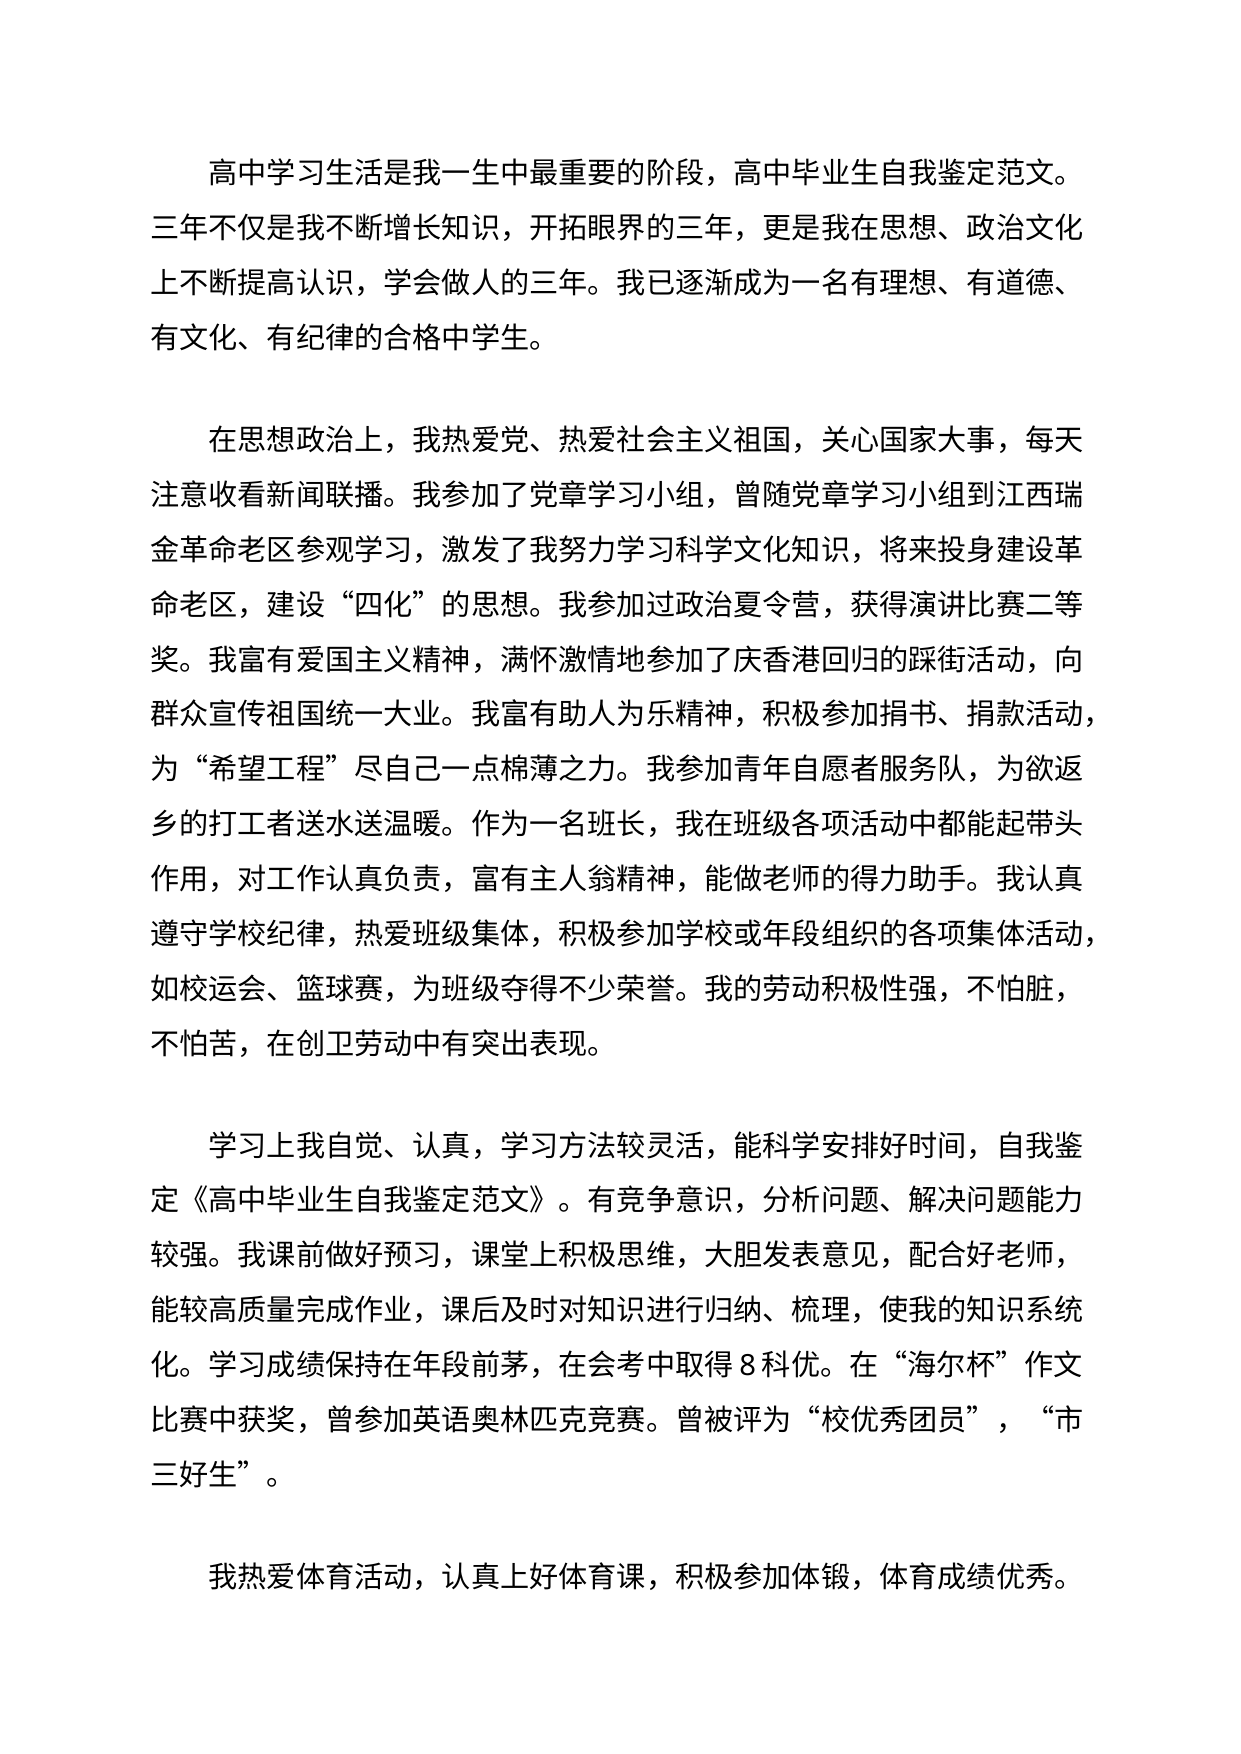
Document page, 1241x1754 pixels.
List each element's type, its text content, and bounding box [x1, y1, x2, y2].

text 学习上我自觉、认真，学习方法较灵活，能科学安排好时间，自我鉴定《高中毕业生自我鉴定范文》。有竞争意识，分析问题、解决问题能力较强。我课前做好预习，课堂上积极思维，大胆发表意见，配合好老师，能较高质量完成作业，课后及时对知识进行归纳、梳理，使我的知识系统化。学习成绩保持在年段前茅，在会考中取得8科优。在“海尔杯”作文比赛中获奖，曾参加英语奥林匹克竞赛。曾被评为“校优秀团员”，“市三好生”。 [150, 1122, 1090, 1494]
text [150, 1553, 1090, 1596]
text 高中学习生活是我一生中最重要的阶段，高中毕业生自我鉴定范文。三年不仅是我不断增长知识，开拓眼界的三年，更是我在思想、政治文化上不断提高认识，学会做人的三年。我已逐渐成为一名有理想、有道德、有文化、有纪律的合格中学生。 [150, 150, 1090, 357]
text 在思想政治上，我热爱党、热爱社会主义祖国，关心国家大事，每天注意收看新闻联播。我参加了党章学习小组，曾随党章学习小组到江西瑞金革命老区参观学习，激发了我努力学习科学文化知识，将来投身建设革命老区，建设“四化”的思想。我参加过政治夏令营，获得演讲比赛二等奖。我富有爱国主义精神，满怀激情地参加了庆香港回归的踩街活动，向群众宣传祖国统一大业。我富有助人为乐精神，积极参加捐书、捐款活动，为“希望工程”尽自己一点棉薄之力。我参加青年自愿者服务队，为欲返乡的打工者送水送温暖。作为一名班长，我在班级各项活动中都能起带头作用，对工作认真负责，富有主人翁精神，能做老师的得力助手。我认真遵守学校纪律，热爱班级集体，积极参加学校或年段组织的各项集体活动，如校运会、篮球赛，为班级夺得不少荣誉。我的劳动积极性强，不怕脏，不怕苦，在创卫劳动中有突出表现。 [150, 416, 1090, 1063]
